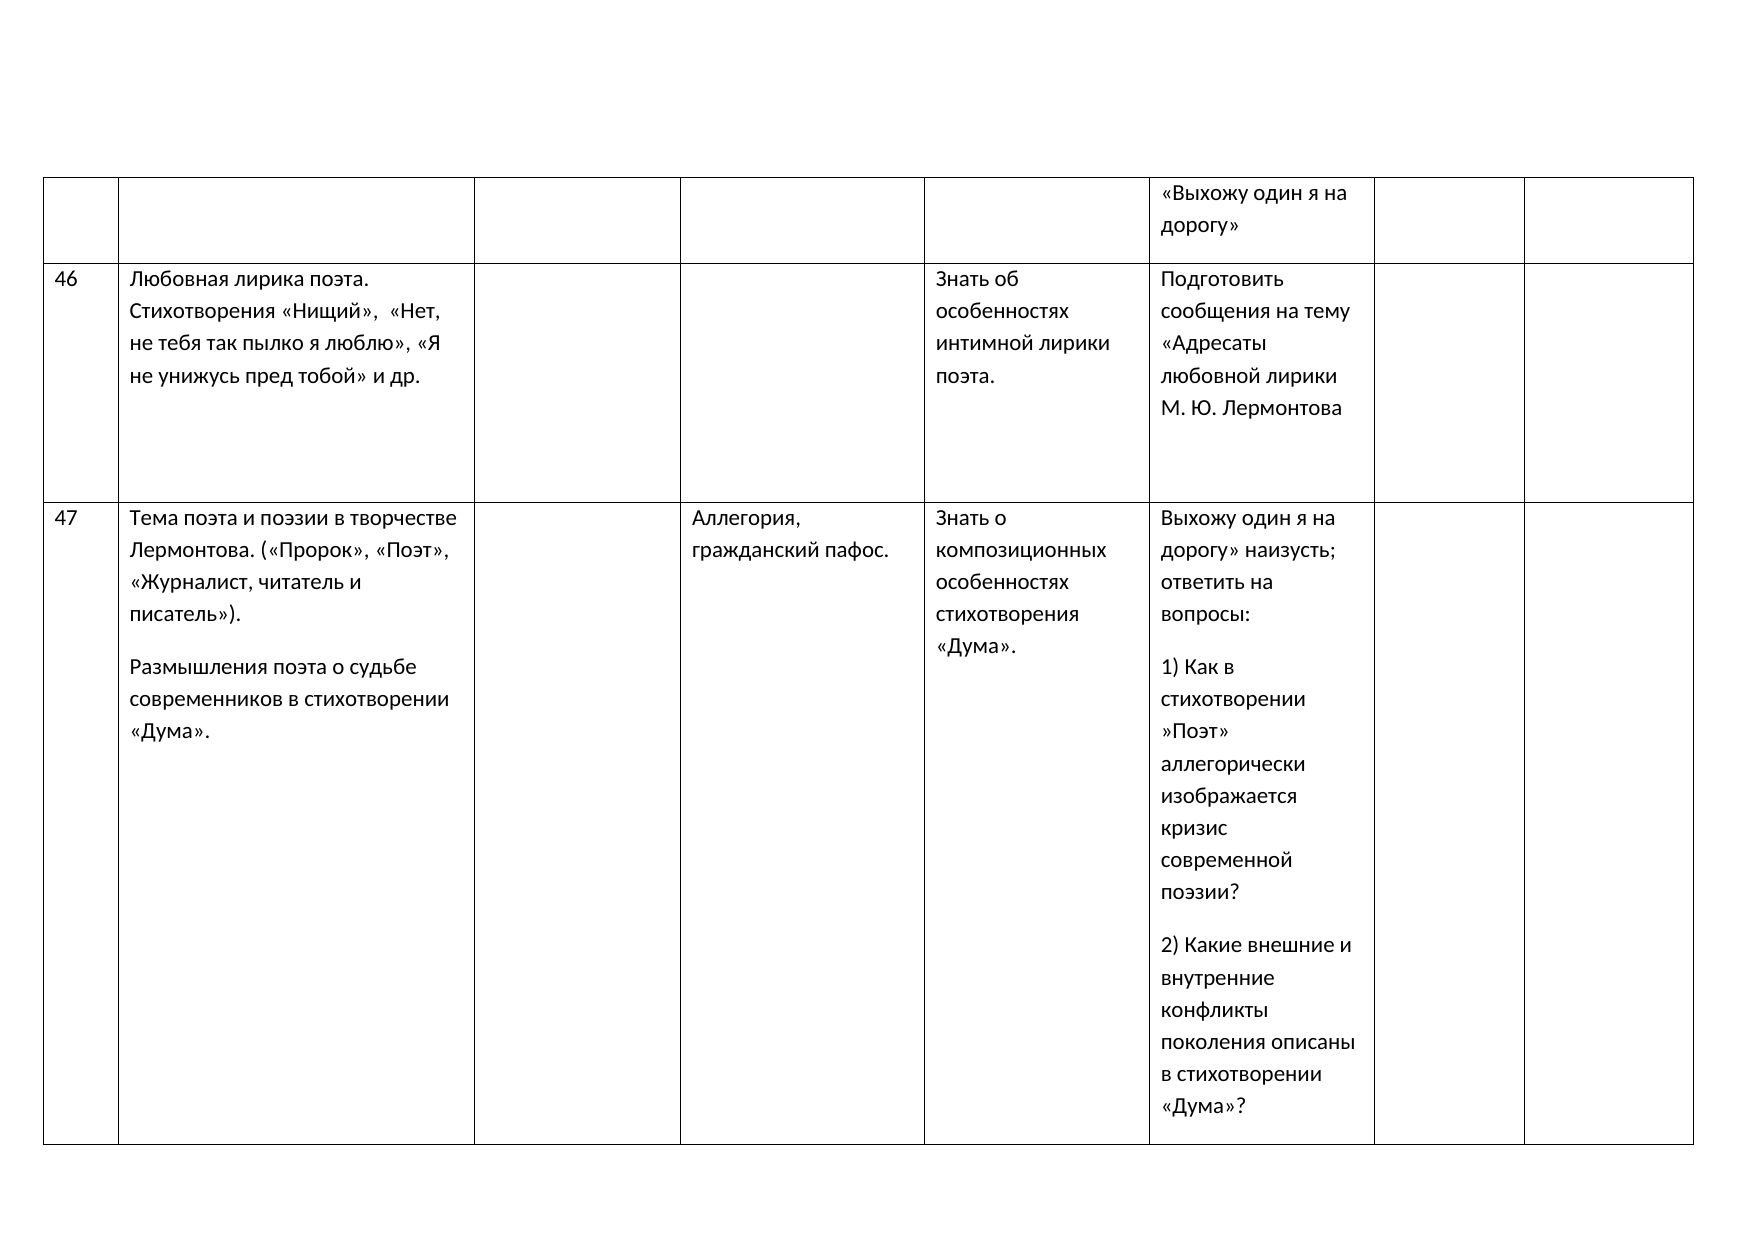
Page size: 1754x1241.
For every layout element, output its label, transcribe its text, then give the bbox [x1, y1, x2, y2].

table_cell [1525, 503, 1693, 1144]
table_cell [1375, 178, 1524, 263]
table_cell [681, 178, 924, 263]
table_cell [681, 503, 924, 1144]
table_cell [1150, 178, 1374, 263]
table_cell Любовная лирика поэта. Стихотворения «Нищий», «Нет, не тебя так пылко я люблю», «Я не унижусь пред тобой» и др. [119, 264, 474, 502]
table_cell 46 [44, 264, 118, 502]
table_cell [475, 264, 680, 502]
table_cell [1150, 503, 1374, 1144]
table_cell [475, 503, 680, 1144]
table_cell [1375, 264, 1524, 502]
table_cell [1375, 503, 1524, 1144]
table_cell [119, 178, 474, 263]
table_cell 45 [44, 178, 118, 263]
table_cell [925, 503, 1149, 1144]
table_cell [681, 264, 924, 502]
table_cell 47 [44, 503, 118, 1144]
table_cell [925, 178, 1149, 263]
table_cell [1525, 178, 1693, 263]
table_cell [1525, 264, 1693, 502]
table_cell [475, 178, 680, 263]
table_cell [119, 503, 474, 1144]
table_cell Знать об особенностях интимной лирики поэта. [925, 264, 1149, 502]
table_cell Подготовить сообщения на тему «Адресаты любовной лирики М. Ю. Лермонтова [1150, 264, 1374, 502]
